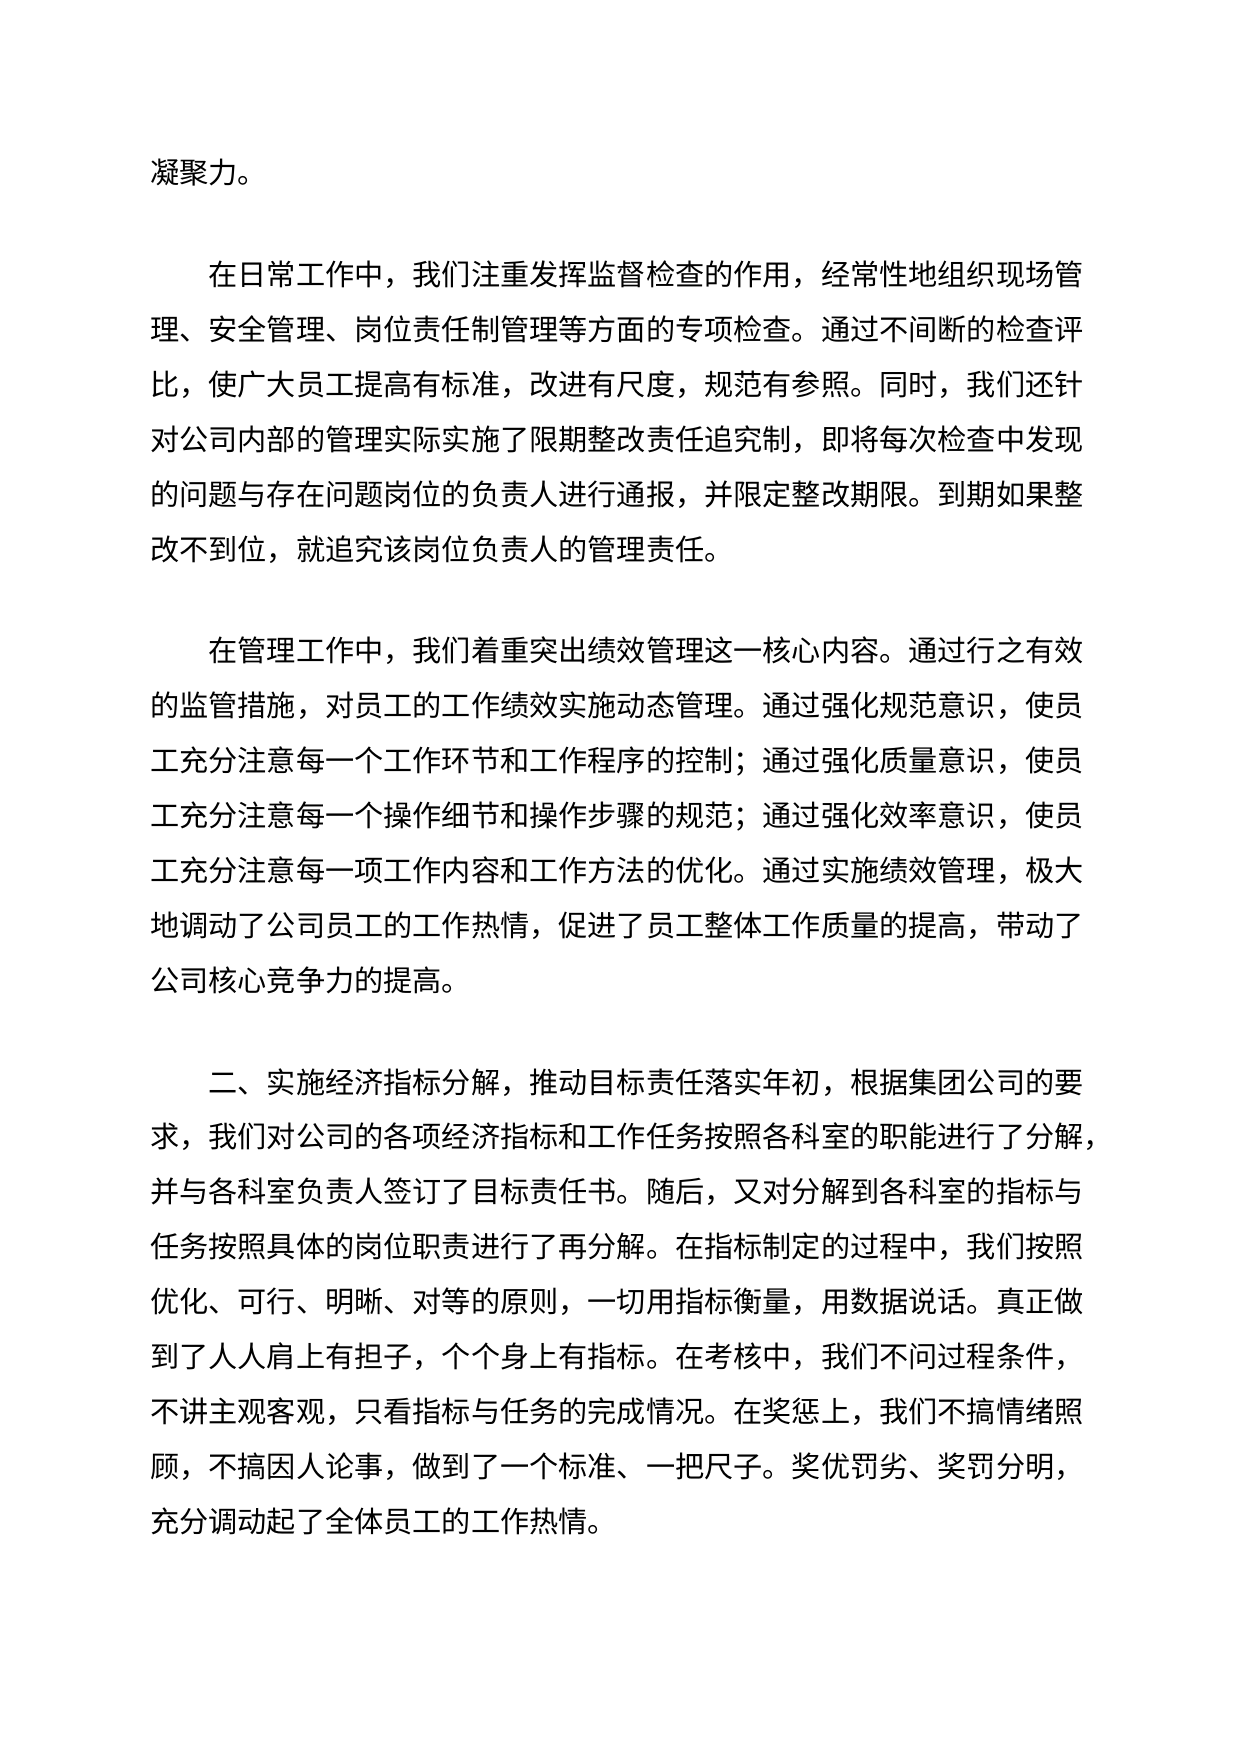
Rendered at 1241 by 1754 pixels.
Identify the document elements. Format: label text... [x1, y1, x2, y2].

text 二、实施经济指标分解，推动目标责任落实年初，根据集团公司的要求，我们对公司的各项经济指标和工作任务按照各科室的职能进行了分解，并与各科室负责人签订了目标责任书。随后，又对分解到各科室的指标与任务按照具体的岗位职责进行了再分解。在指标制定的过程中，我们按照优化、可行、明晰、对等的原则，一切用指标衡量，用数据说话。真正做到了人人肩上有担子，个个身上有指标。在考核中，我们不问过程条件，不讲主观客观，只看指标与任务的完成情况。在奖惩上，我们不搞情绪照顾，不搞因人论事，做到了一个标准、一把尺子。奖优罚劣、奖罚分明，充分调动起了全体员工的工作热情。 [150, 1059, 1090, 1541]
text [150, 150, 1090, 192]
text 在管理工作中，我们着重突出绩效管理这一核心内容。通过行之有效的监管措施，对员工的工作绩效实施动态管理。通过强化规范意识，使员工充分注意每一个工作环节和工作程序的控制；通过强化质量意识，使员工充分注意每一个操作细节和操作步骤的规范；通过强化效率意识，使员工充分注意每一项工作内容和工作方法的优化。通过实施绩效管理，极大地调动了公司员工的工作热情，促进了员工整体工作质量的提高，带动了公司核心竞争力的提高。 [150, 628, 1090, 1000]
text 在日常工作中，我们注重发挥监督检查的作用，经常性地组织现场管理、安全管理、岗位责任制管理等方面的专项检查。通过不间断的检查评比，使广大员工提高有标准，改进有尺度，规范有参照。同时，我们还针对公司内部的管理实际实施了限期整改责任追究制，即将每次检查中发现的问题与存在问题岗位的负责人进行通报，并限定整改期限。到期如果整改不到位，就追究该岗位负责人的管理责任。 [150, 252, 1090, 568]
